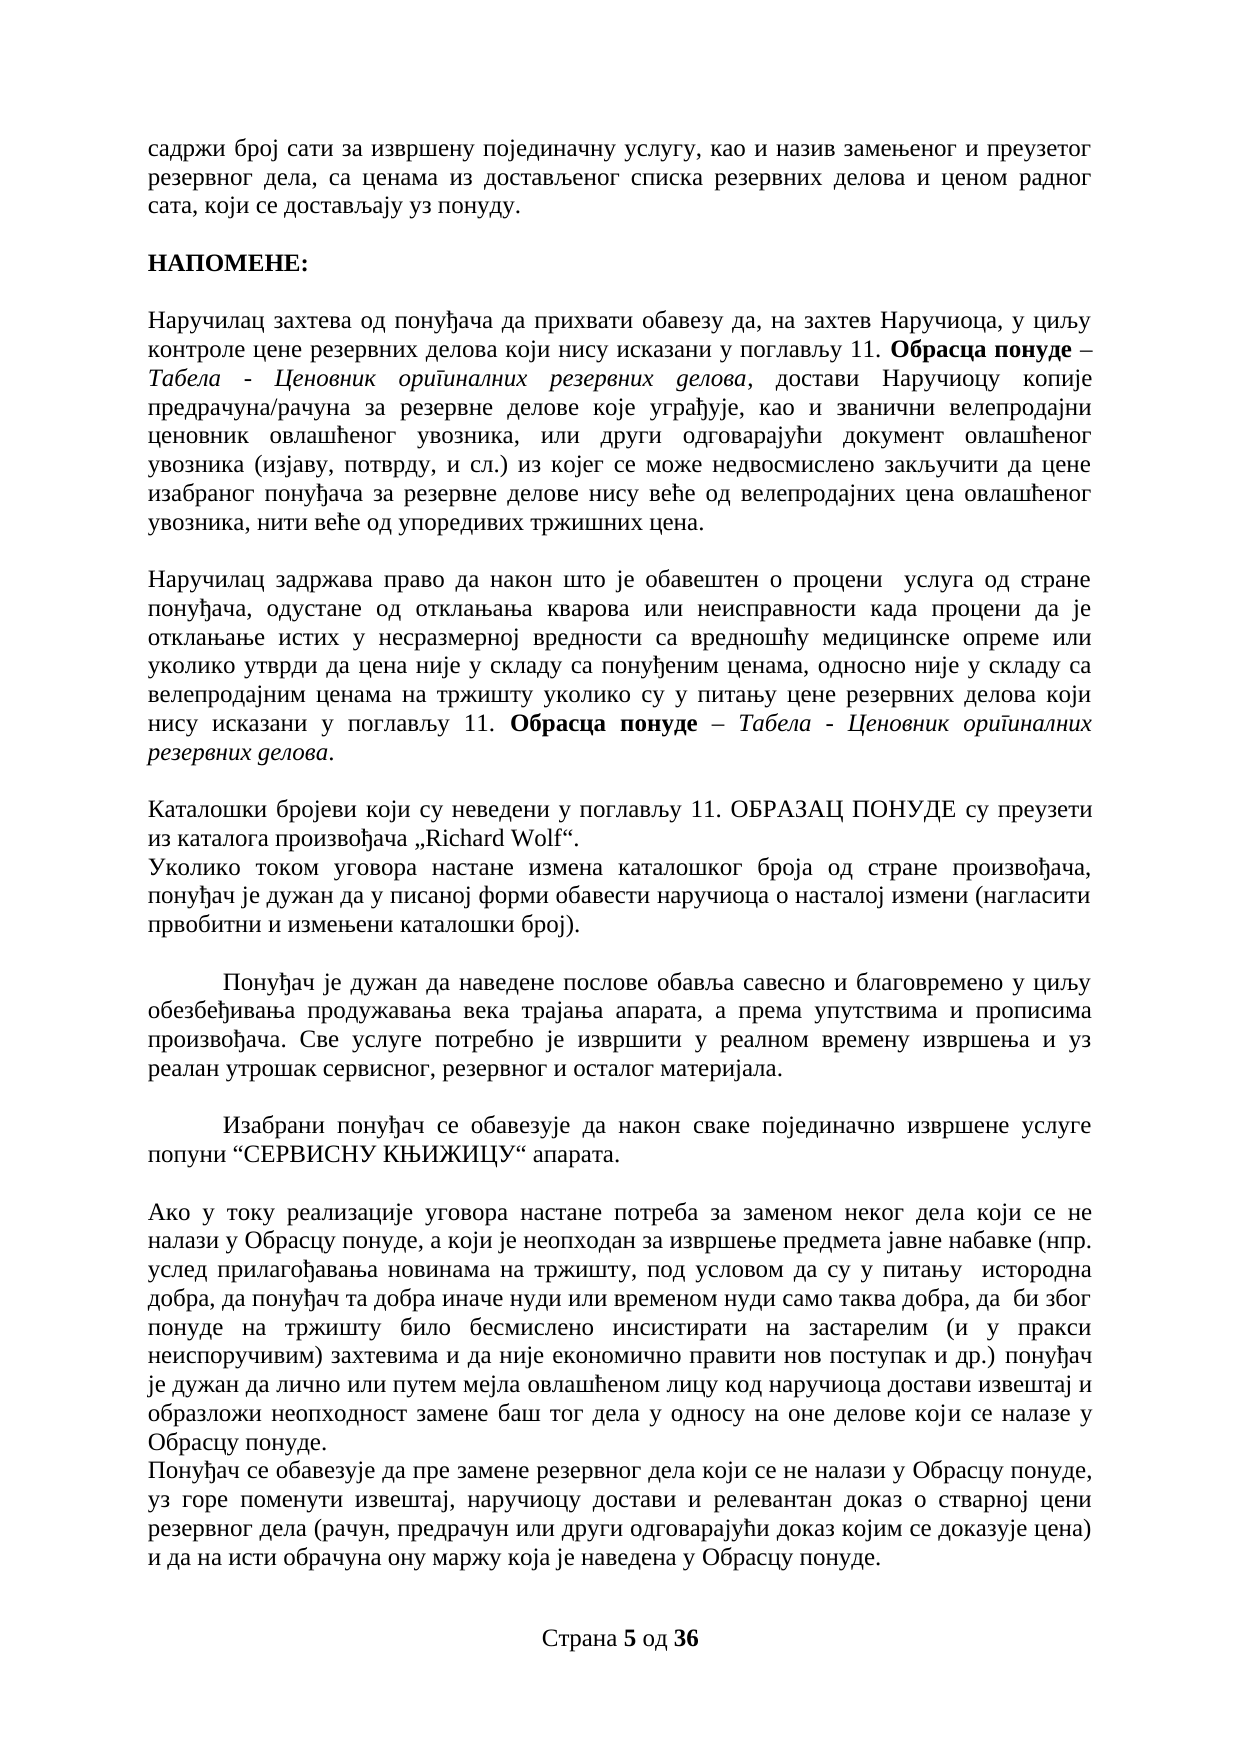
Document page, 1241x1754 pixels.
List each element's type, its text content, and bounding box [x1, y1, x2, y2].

text Ако у току реализације уговора настане потреба за заменом неког дела који се не налази у Обрасцу понуде, а који је неопходан за извршење предмета јавне набавке (нпр. услед прилагођавања новинама на тржишту, под условом да су у питању истородна добра, да понуђач та добра иначе нуди или временом нуди само таква добра, да би због понуде на тржишту било бесмислено инсистирати на застарелим (и у пракси неиспоручивим) захтевима и да није економично правити нов поступак и др.) понуђач је дужан да лично или путем мејла овлашћеном лицу код наручиоца достави извештај и образложи неопходност замене баш тог дела у односу на оне делове који се налазе у Обрасцу понуде. [148, 1197, 1092, 1455]
text Наручилац задржава право да након што је обавештен о процени услуга од стране понуђача, одустане од отклањања кварова или неисправности када процени да је отклањање истих у несразмерној вредности са вредношћу медицинске опреме или уколико утврди да цена није у складу са понуђеним ценама, односно није у складу са велепродајним ценама на тржишту уколико су у питању цене резервних делова који нису исказани у поглављу 11. Обрасца понуде – Табела - Ценовник оригиналних резервних делова. [148, 564, 1092, 765]
text Изабрани понуђач се обавезује да након сваке појединачно извршене услуге попуни “СЕРВИСНУ КЊИЖИЦУ“ апарата. [148, 1110, 1092, 1168]
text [148, 133, 1092, 219]
text Наручилац захтева од понуђача да прихвати обавезу да, на захтев Наручиоца, у циљу контроле цене резервних делова који нису исказани у поглављу 11. Обрасца понуде – Табела - Ценовник оригиналних резервних делова, достави Наручиоцу копије предрачуна/рачуна за резервне делове које уграђује, као и званични велепродајни ценовник овлашћеног увозника, или други одговарајући документ овлашћеног увозника (изјаву, потврду, и сл.) из којег се може недвосмислено закључити да цене изабраног понуђача за резервне делове нису веће од велепродајних цена овлашћеног увозника, нити веће од упоредивих тржишних цена. [148, 305, 1092, 535]
text НАПОМЕНЕ: [148, 248, 1092, 277]
text Уколико током уговора настане измена каталошког броја од стране произвођача, понуђач је дужан да у писаној форми обавести наручиоца о насталој измени (нагласити првобитни и измењени каталошки број). [148, 852, 1092, 938]
text Понуђач се обавезује да пре замене резервног дела који се не налази у Обрасцу понуде, уз горе поменути извештај, наручиоцу достави и релевантан доказ о стварној цени резервног дела (рачун, предрачун или други одговарајући доказ којим се доказује цена) и да на исти обрачуна ону маржу која је наведена у Обрасцу понуде. [148, 1455, 1092, 1570]
text Понуђач је дужан да наведене послове обавља савесно и благовремено у циљу обезбеђивања продужавања века трајања апарата, а према упутствима и прописима произвођача. Све услуге потребно је извршити у реалном времену извршења и уз реалан утрошак сервисног, резервног и осталог материјала. [148, 967, 1092, 1082]
text Каталошки бројеви који су неведени у поглављу 11. ОБРАЗАЦ ПОНУДЕ су преузети из каталога произвођача „Richard Wolf“. [148, 794, 1092, 852]
